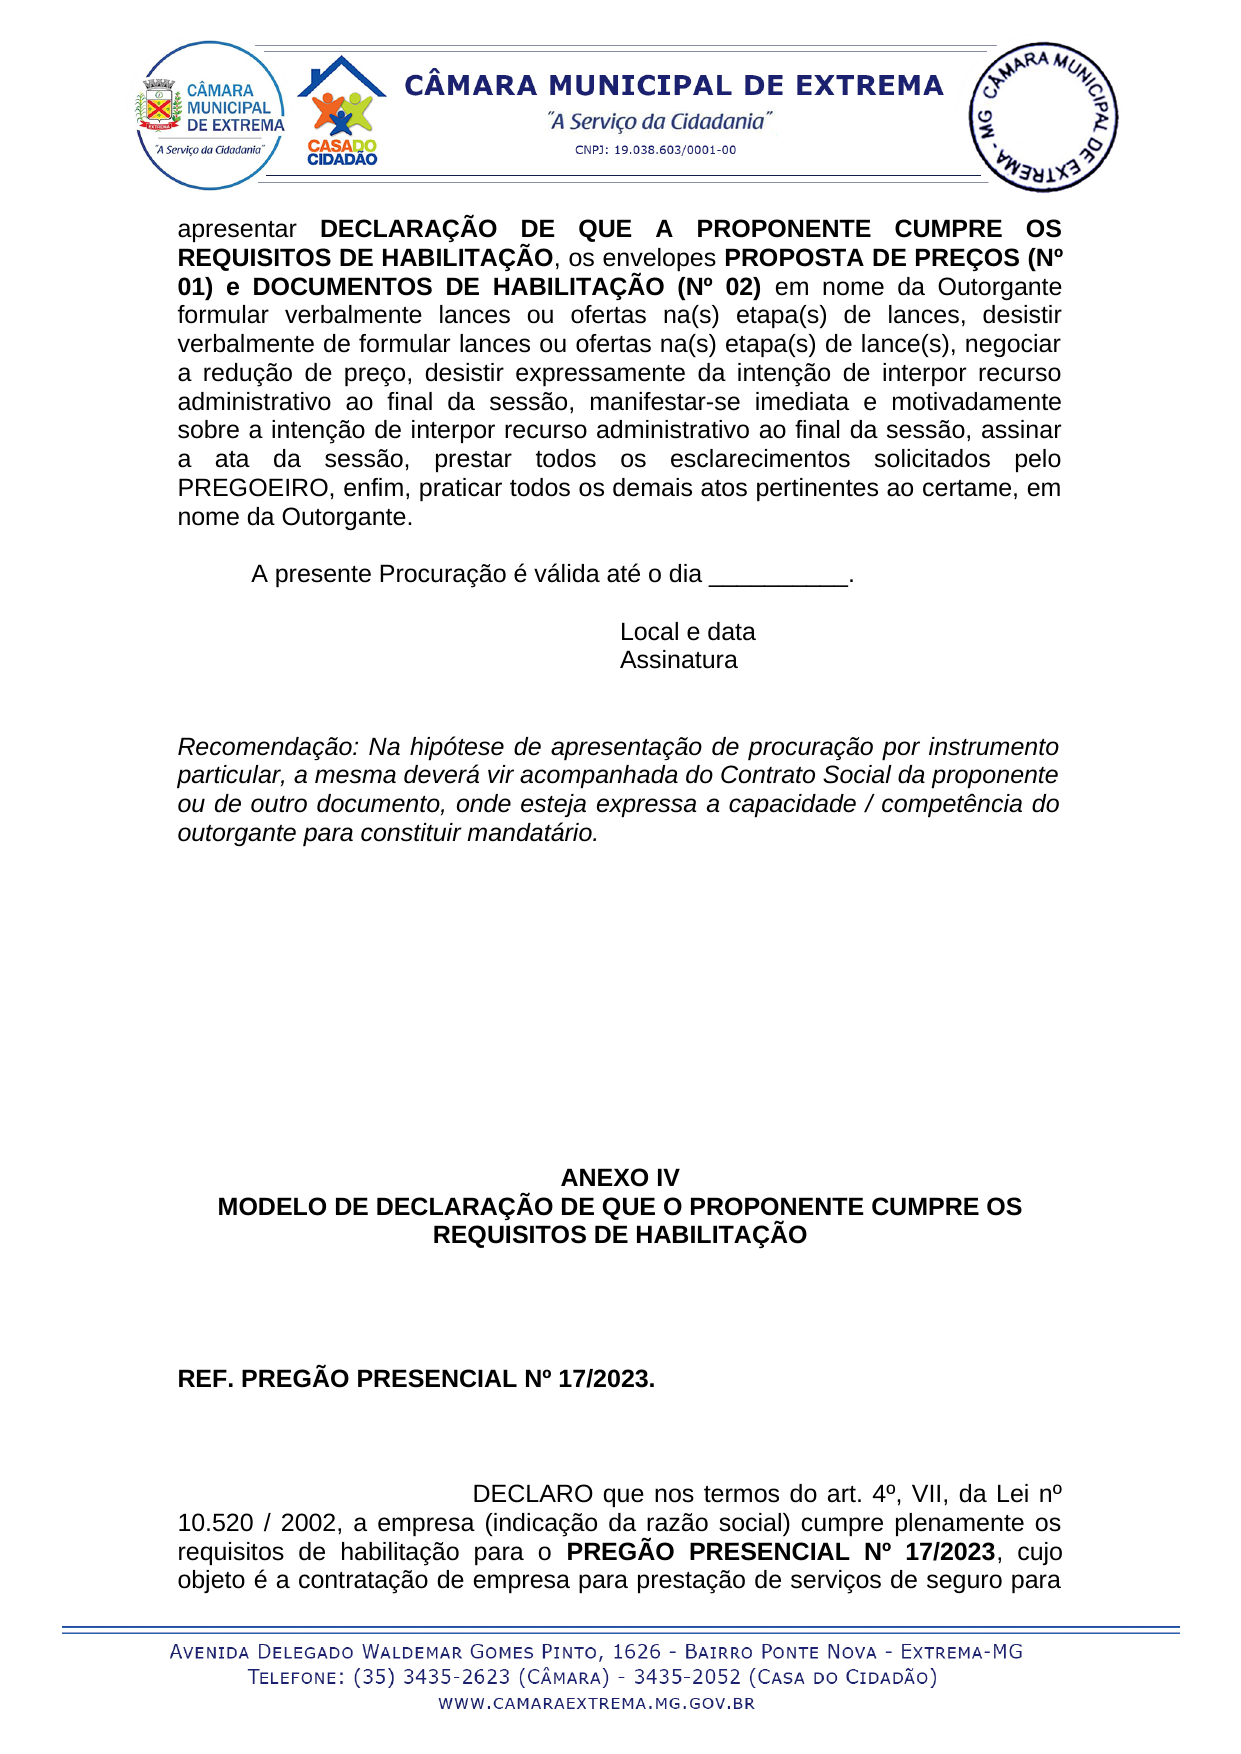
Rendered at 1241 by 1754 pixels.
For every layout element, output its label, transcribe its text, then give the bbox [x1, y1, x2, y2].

text A presente Procuração é válida até o dia __________. [177, 559, 1063, 588]
text REF. PREGÃO PRESENCIAL Nº 17/2023. [177, 1364, 1063, 1393]
text Recomendação: Na hipótese de apresentação de procuração por instrumento particular, a mesma deverá vir acompanhada do Contrato Social da proponente ou de outro documento, onde esteja expressa a capacidade / competência do outorgante para constituir mandatário. [177, 731, 1063, 846]
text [177, 214, 1063, 530]
text MODELO DE DECLARAÇÃO DE QUE O PROPONENTE CUMPRE OS REQUISITOS DE HABILITAÇÃO [177, 1191, 1063, 1249]
picture [124, 30, 1123, 221]
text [177, 1479, 1063, 1594]
picture [46, 1615, 1194, 1724]
text Local e data [177, 616, 1063, 645]
text Assinatura [177, 645, 1063, 674]
text ANEXO IV [177, 1163, 1063, 1191]
